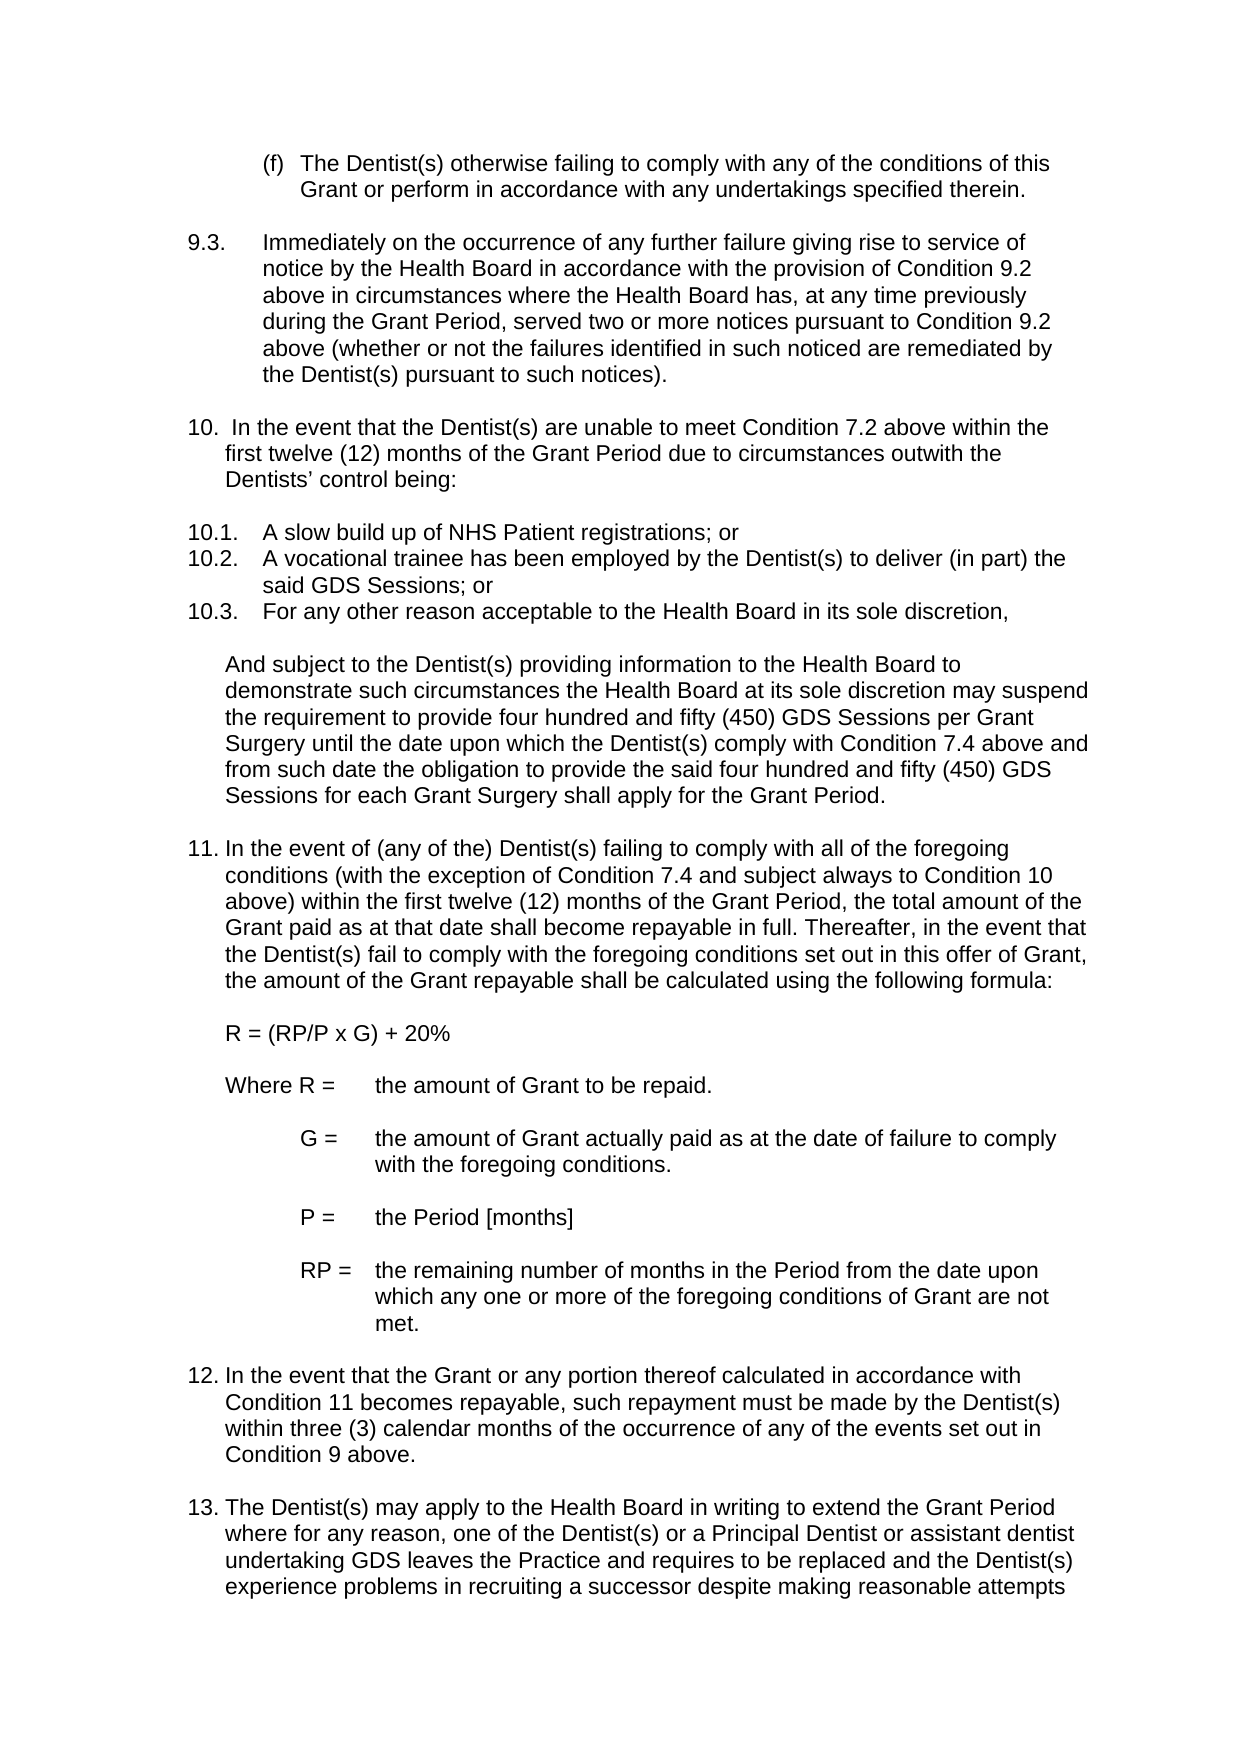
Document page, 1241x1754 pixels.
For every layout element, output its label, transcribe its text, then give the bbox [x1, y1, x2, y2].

text And subject to the Dentist(s) providing information to the Health Board to demonstrate such circumstances the Health Board at its sole discretion may suspend the requirement to provide four hundred and fifty (450) GDS Sessions per Grant Surgery until the date upon which the Dentist(s) comply with Condition 7.4 above and from such date the obligation to provide the said four hundred and fifty (450) GDS Sessions for each Grant Surgery shall apply for the Grant Period. [225, 651, 1090, 809]
list For any other reason acceptable to the Health Board in its sole discretion, [187, 598, 1090, 624]
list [187, 1494, 1090, 1599]
list The Dentist(s) otherwise failing to comply with any of the conditions of this Grant or perform in accordance with any undertakings specified therein. [262, 150, 1090, 203]
list A slow build up of NHS Patient registrations; or [187, 519, 1090, 545]
text P = the Period [months] [300, 1204, 1090, 1231]
text RP = the remaining number of months in the Period from the date upon which any one or more of the foregoing conditions of Grant are not met. [300, 1257, 1090, 1336]
list In the event that the Dentist(s) are unable to meet Condition 7.2 above within the first twelve (12) months of the Grant Period due to circumstances outwith the Dentists’ control being: [187, 413, 1090, 493]
list A vocational trainee has been employed by the Dentist(s) to deliver (in part) the said GDS Sessions; or [187, 545, 1090, 598]
list In the event of (any of the) Dentist(s) failing to comply with all of the foregoing conditions (with the exception of Condition 7.4 and subject always to Condition 10 above) within the first twelve (12) months of the Grant Period, the total amount of the Grant paid as at that date shall become repayable in full. Thereafter, in the event that the Dentist(s) fail to comply with the foregoing conditions set out in this offer of Grant, the amount of the Grant repayable shall be calculated using the following formula: [187, 835, 1090, 993]
list Immediately on the occurrence of any further failure giving rise to service of notice by the Health Board in accordance with the provision of Condition 9.2 above in circumstances where the Health Board has, at any time previously during the Grant Period, served two or more notices pursuant to Condition 9.2 above (whether or not the failures identified in such noticed are remediated by the Dentist(s) pursuant to such notices). [187, 229, 1090, 387]
text G = the amount of Grant actually paid as at the date of failure to comply with the foregoing conditions. [300, 1125, 1090, 1178]
list In the event that the Grant or any portion thereof calculated in accordance with Condition 11 becomes repayable, such repayment must be made by the Dentist(s) within three (3) calendar months of the occurrence of any of the events set out in Condition 9 above. [187, 1362, 1090, 1468]
text R = (RP/P x G) + 20% [225, 1020, 1090, 1046]
text Where R = the amount of Grant to be repaid. [225, 1072, 1090, 1099]
